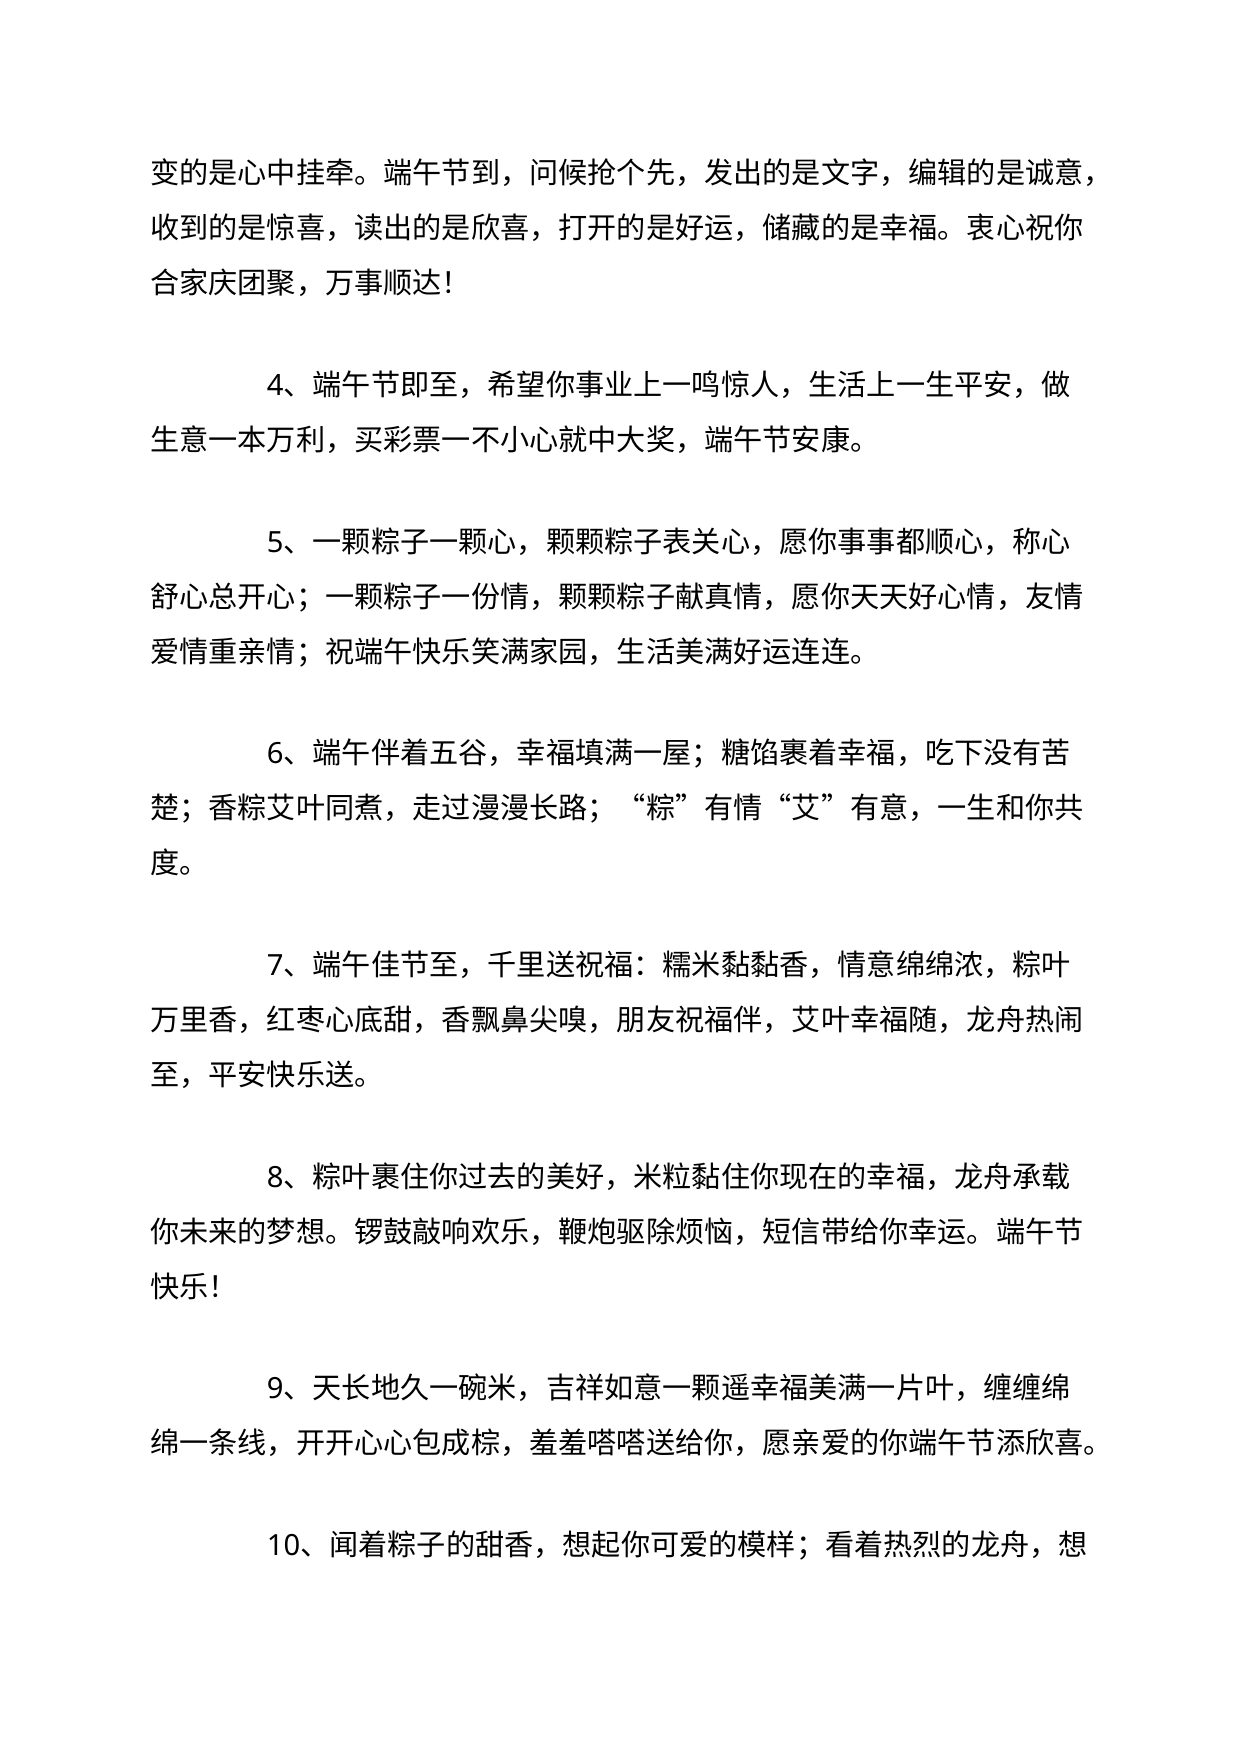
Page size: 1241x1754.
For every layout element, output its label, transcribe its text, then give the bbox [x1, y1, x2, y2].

text 4、端午节即至，希望你事业上一鸣惊人，生活上一生平安，做生意一本万利，买彩票一不小心就中大奖，端午节安康。 [150, 362, 1090, 459]
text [150, 1522, 1090, 1564]
text 5、一颗粽子一颗心，颗颗粽子表关心，愿你事事都顺心，称心舒心总开心；一颗粽子一份情，颗颗粽子献真情，愿你天天好心情，友情爱情重亲情；祝端午快乐笑满家园，生活美满好运连连。 [150, 518, 1090, 671]
text 8、粽叶裹住你过去的美好，米粒黏住你现在的幸福，龙舟承载你未来的梦想。锣鼓敲响欢乐，鞭炮驱除烦恼，短信带给你幸运。端午节快乐！ [150, 1153, 1090, 1306]
text 9、天长地久一碗米，吉祥如意一颗遥幸福美满一片叶，缠缠绵绵一条线，开开心心包成棕，羞羞嗒嗒送给你，愿亲爱的你端午节添欣喜。 [150, 1365, 1090, 1462]
text 6、端午伴着五谷，幸福填满一屋；糖馅裹着幸福，吃下没有苦楚；香粽艾叶同煮，走过漫漫长路；“粽”有情“艾”有意，一生和你共度。 [150, 730, 1090, 882]
text 7、端午佳节至，千里送祝福：糯米黏黏香，情意绵绵浓，粽叶万里香，红枣心底甜，香飘鼻尖嗅，朋友祝福伴，艾叶幸福随，龙舟热闹至，平安快乐送。 [150, 942, 1090, 1094]
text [150, 150, 1090, 302]
